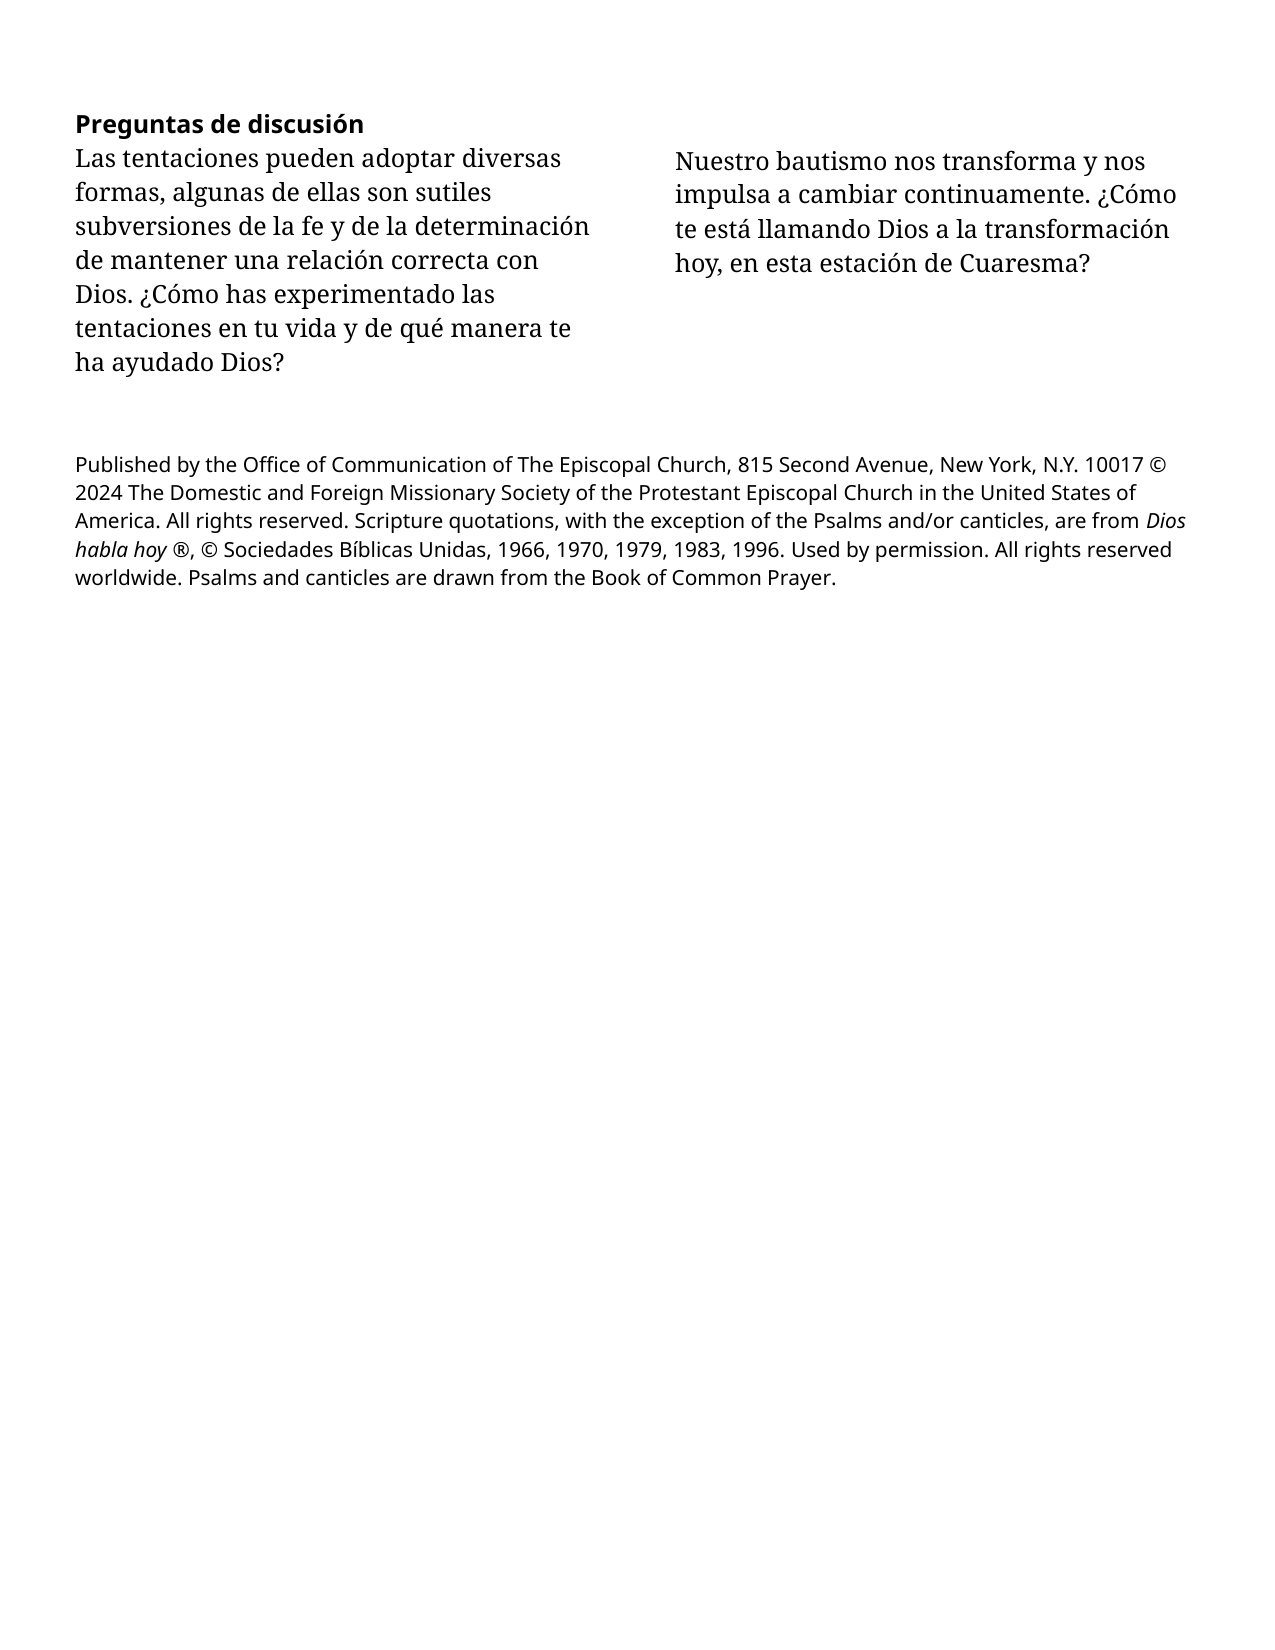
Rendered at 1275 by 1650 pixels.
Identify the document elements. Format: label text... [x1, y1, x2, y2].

text Preguntas de discusión [75, 106, 600, 140]
text Published by the Office of Communication of The Episcopal Church, 815 Second Avenue, New York, N.Y. 10017 © 2024 The Domestic and Foreign Missionary Society of the Protestant Episcopal Church in the United States of America. All rights reserved. Scripture quotations, with the exception of the Psalms and/or canticles, are from Dios habla hoy ®, © Sociedades Bíblicas Unidas, 1966, 1970, 1979, 1983, 1996. Used by permission. All rights reserved worldwide. Psalms and canticles are drawn from the Book of Common Prayer. [75, 450, 1200, 592]
text Nuestro bautismo nos transforma y nos impulsa a cambiar continuamente. ¿Cómo te está llamando Dios a la transformación hoy, en esta estación de Cuaresma? [675, 143, 1200, 279]
text Las tentaciones pueden adoptar diversas formas, algunas de ellas son sutiles subversiones de la fe y de la determinación de mantener una relación correcta con Dios. ¿Cómo has experimentado las tentaciones en tu vida y de qué manera te ha ayudado Dios? [75, 140, 600, 379]
